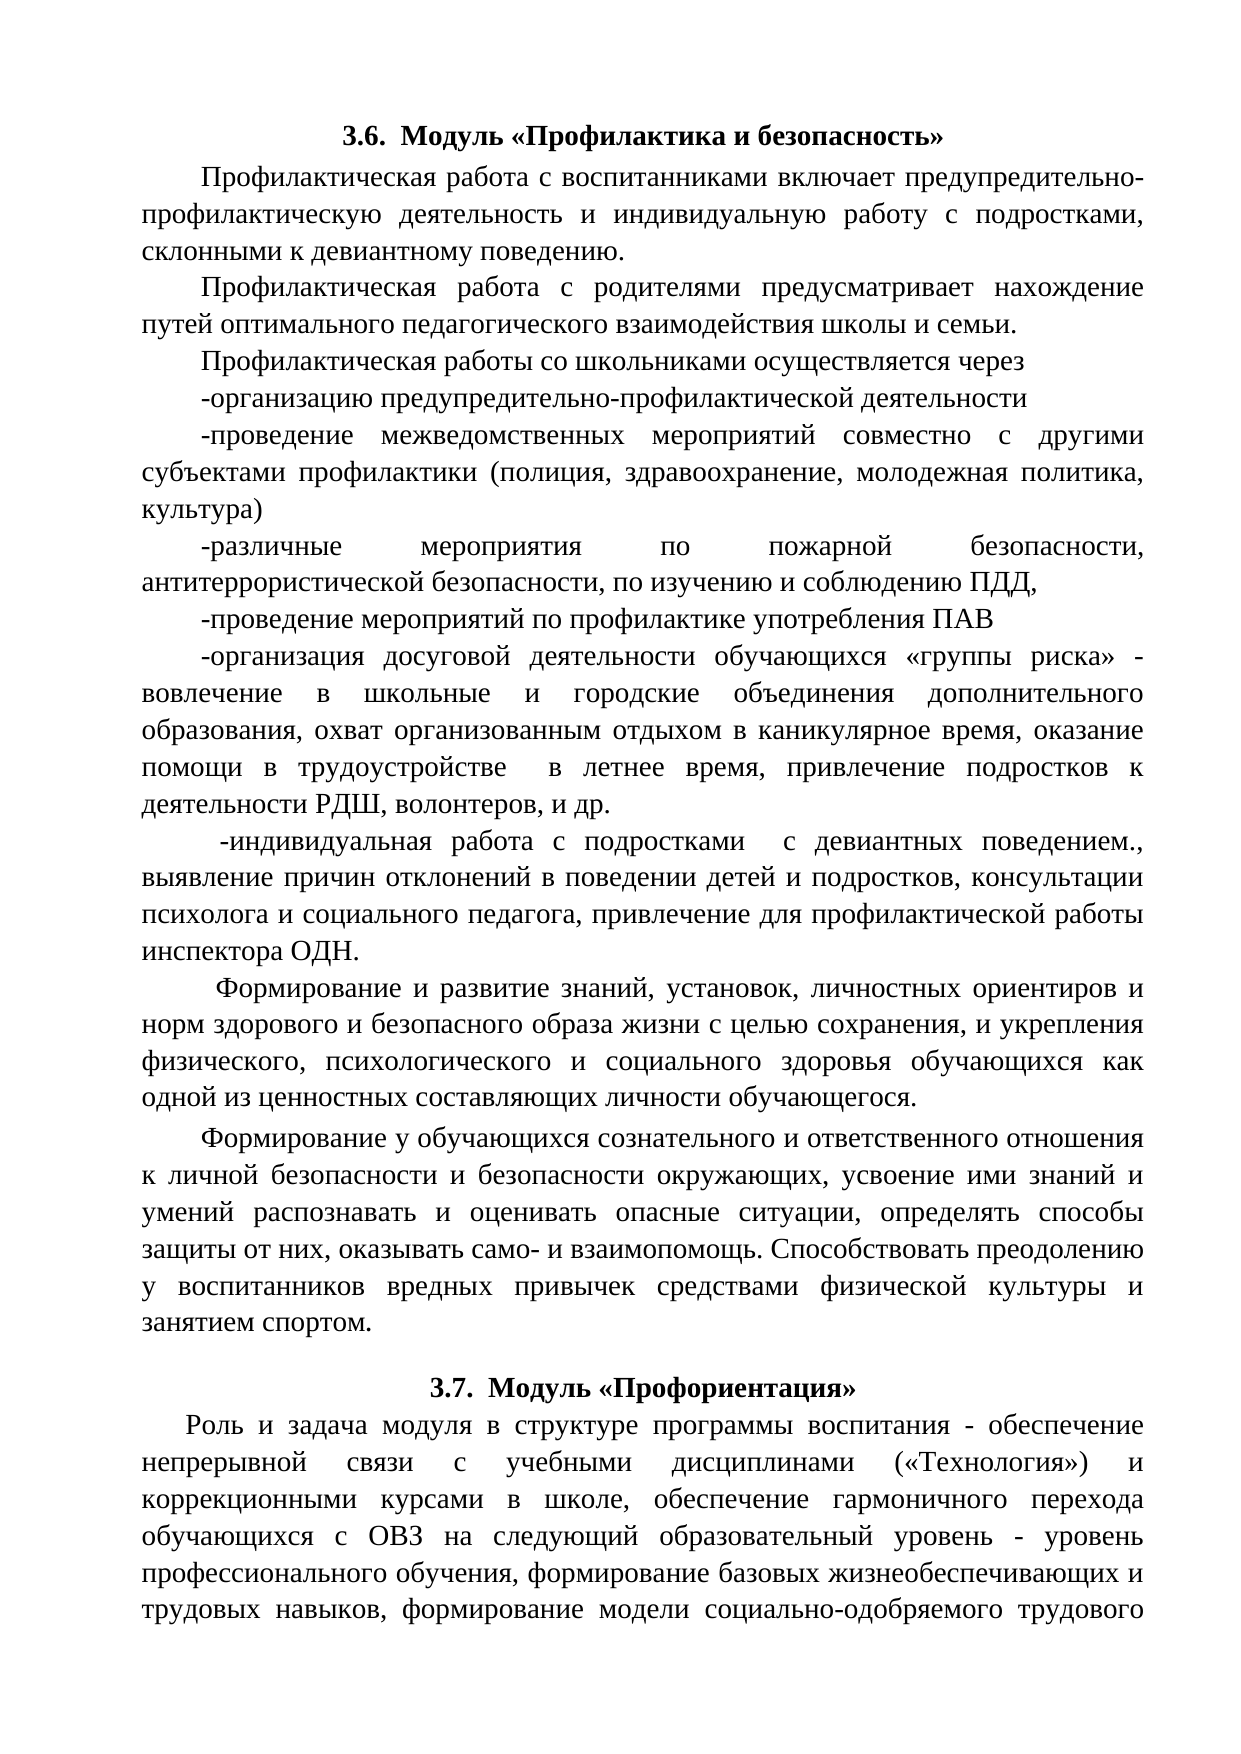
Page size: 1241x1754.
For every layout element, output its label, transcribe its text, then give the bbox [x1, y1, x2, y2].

text -различные мероприятия по пожарной безопасности, антитеррористической безопасности, по изучению и соблюдению ПДД, [141, 528, 1145, 598]
text Профилактическая работа с родителями предусматривает нахождение путей оптимального педагогического взаимодействия школы и семьи. [141, 269, 1145, 340]
text -организацию предупредительно-профилактической деятельности [141, 380, 1145, 414]
text Формирование у обучающихся сознательного и ответственного отношения к личной безопасности и безопасности окружающих, усвоение ими знаний и умений распознавать и оценивать опасные ситуации, определять способы защиты от них, оказывать само- и взаимопомощь. Способствовать преодолению у воспитанников вредных привычек средствами физической культуры и занятием спортом. [141, 1120, 1145, 1338]
text -проведение мероприятий по профилактике употребления ПАВ [141, 601, 1145, 635]
text Формирование и развитие знаний, установок, личностных ориентиров и норм здорового и безопасного образа жизни с целью сохранения, и укрепления физического, психологического и социального здоровья обучающихся как одной из ценностных составляющих личности обучающегося. [141, 970, 1145, 1113]
text -организация досуговой деятельности обучающихся «группы риска» - вовлечение в школьные и городские объединения дополнительного образования, охват организованным отдыхом в каникулярное время, оказание помощи в трудоустройстве в летнее время, привлечение подростков к деятельности РДШ, волонтеров, и др. [141, 638, 1145, 819]
text -индивидуальная работа с подростками с девиантных поведением., выявление причин отклонений в поведении детей и подростков, консультации психолога и социального педагога, привлечение для профилактической работы инспектора ОДН. [141, 823, 1145, 967]
text -проведение межведомственных мероприятий совместно с другими субъектами профилактики (полиция, здравоохранение, молодежная политика, культура) [141, 417, 1145, 524]
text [141, 1407, 1145, 1625]
text Профилактическая работы со школьниками осуществляется через [141, 343, 1145, 377]
text Профилактическая работа с воспитанниками включает предупредительно-профилактическую деятельность и индивидуальную работу с подростками, склонными к девиантному поведению. [141, 159, 1145, 266]
text 3.7. Модуль «Профориентация» [141, 1370, 1145, 1404]
text 3.6. Модуль «Профилактика и безопасность» [141, 118, 1145, 152]
